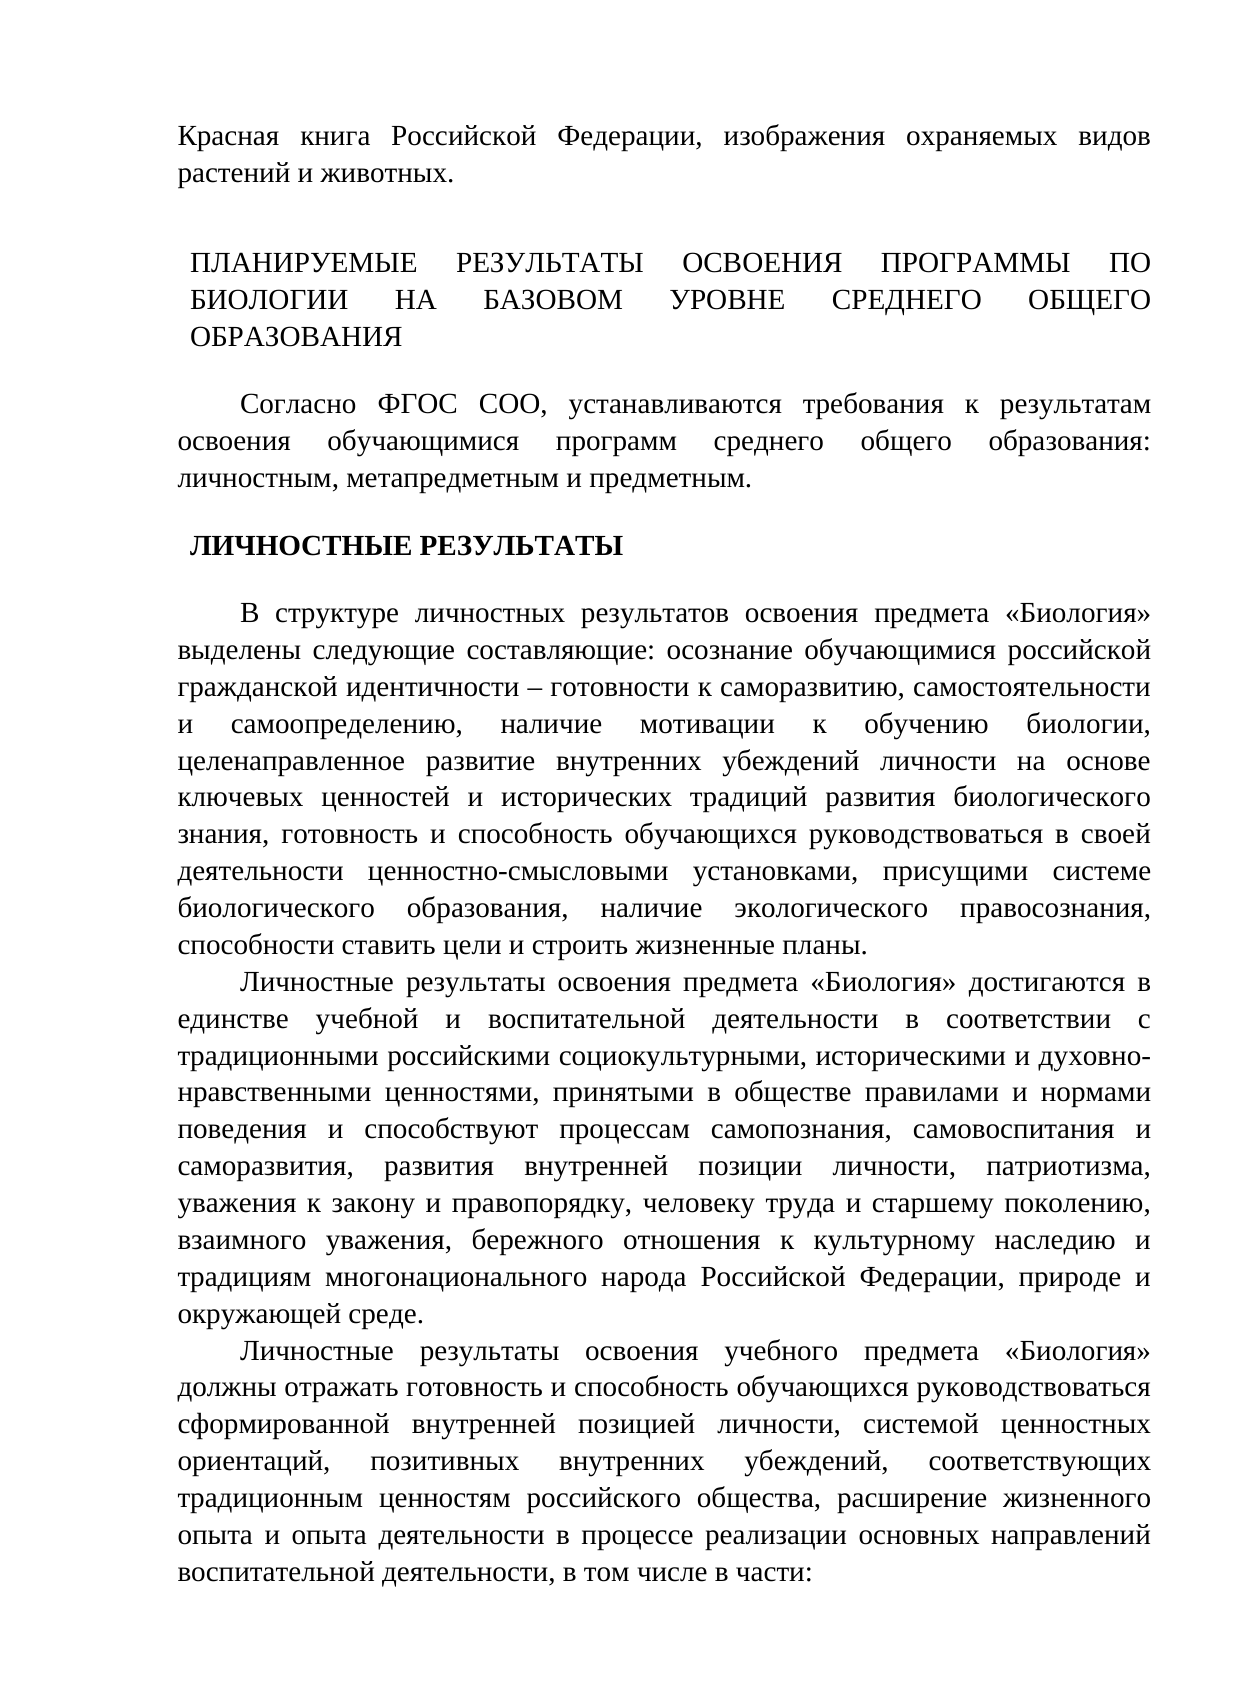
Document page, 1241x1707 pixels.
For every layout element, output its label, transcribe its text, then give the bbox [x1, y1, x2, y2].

text Согласно ФГОС СОО, устанавливаются требования к результатам освоения обучающимися программ среднего общего образования: личностным, метапредметным и предметным. [177, 386, 1152, 493]
text ЛИЧНОСТНЫЕ РЕЗУЛЬТАТЫ [190, 528, 1152, 561]
text Личностные результаты освоения учебного предмета «Биология» должны отражать готовность и способность обучающихся руководствоваться сформированной внутренней позицией личности, системой ценностных ориентаций, позитивных внутренних убеждений, соответствующих традиционным ценностям российского общества, расширение жизненного опыта и опыта деятельности в процессе реализации основных направлений воспитательной деятельности, в том числе в части: [177, 1333, 1152, 1587]
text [177, 118, 1152, 188]
text Личностные результаты освоения предмета «Биология» достигаются в единстве учебной и воспитательной деятельности в соответствии с традиционными российскими социокультурными, историческими и духовно-нравственными ценностями, принятыми в обществе правилами и нормами поведения и способствуют процессам самопознания, самовоспитания и саморазвития, развития внутренней позиции личности, патриотизма, уважения к закону и правопорядку, человеку труда и старшему поколению, взаимного уважения, бережного отношения к культурному наследию и традициям многонационального народа Российской Федерации, природе и окружающей среде. [177, 964, 1152, 1329]
text ПЛАНИРУЕМЫЕ РЕЗУЛЬТАТЫ ОСВОЕНИЯ ПРОГРАММЫ ПО БИОЛОГИИ НА БАЗОВОМ УРОВНЕ СРЕДНЕГО ОБЩЕГО ОБРАЗОВАНИЯ [190, 245, 1152, 352]
text В структуре личностных результатов освоения предмета «Биология» выделены следующие составляющие: осознание обучающимися российской гражданской идентичности – готовности к саморазвитию, самостоятельности и самоопределению, наличие мотивации к обучению биологии, целенаправленное развитие внутренних убеждений личности на основе ключевых ценностей и исторических традиций развития биологического знания, готовность и способность обучающихся руководствоваться в своей деятельности ценностно-смысловыми установками, присущими системе биологического образования, наличие экологического правосознания, способности ставить цели и строить жизненные планы. [177, 595, 1152, 961]
